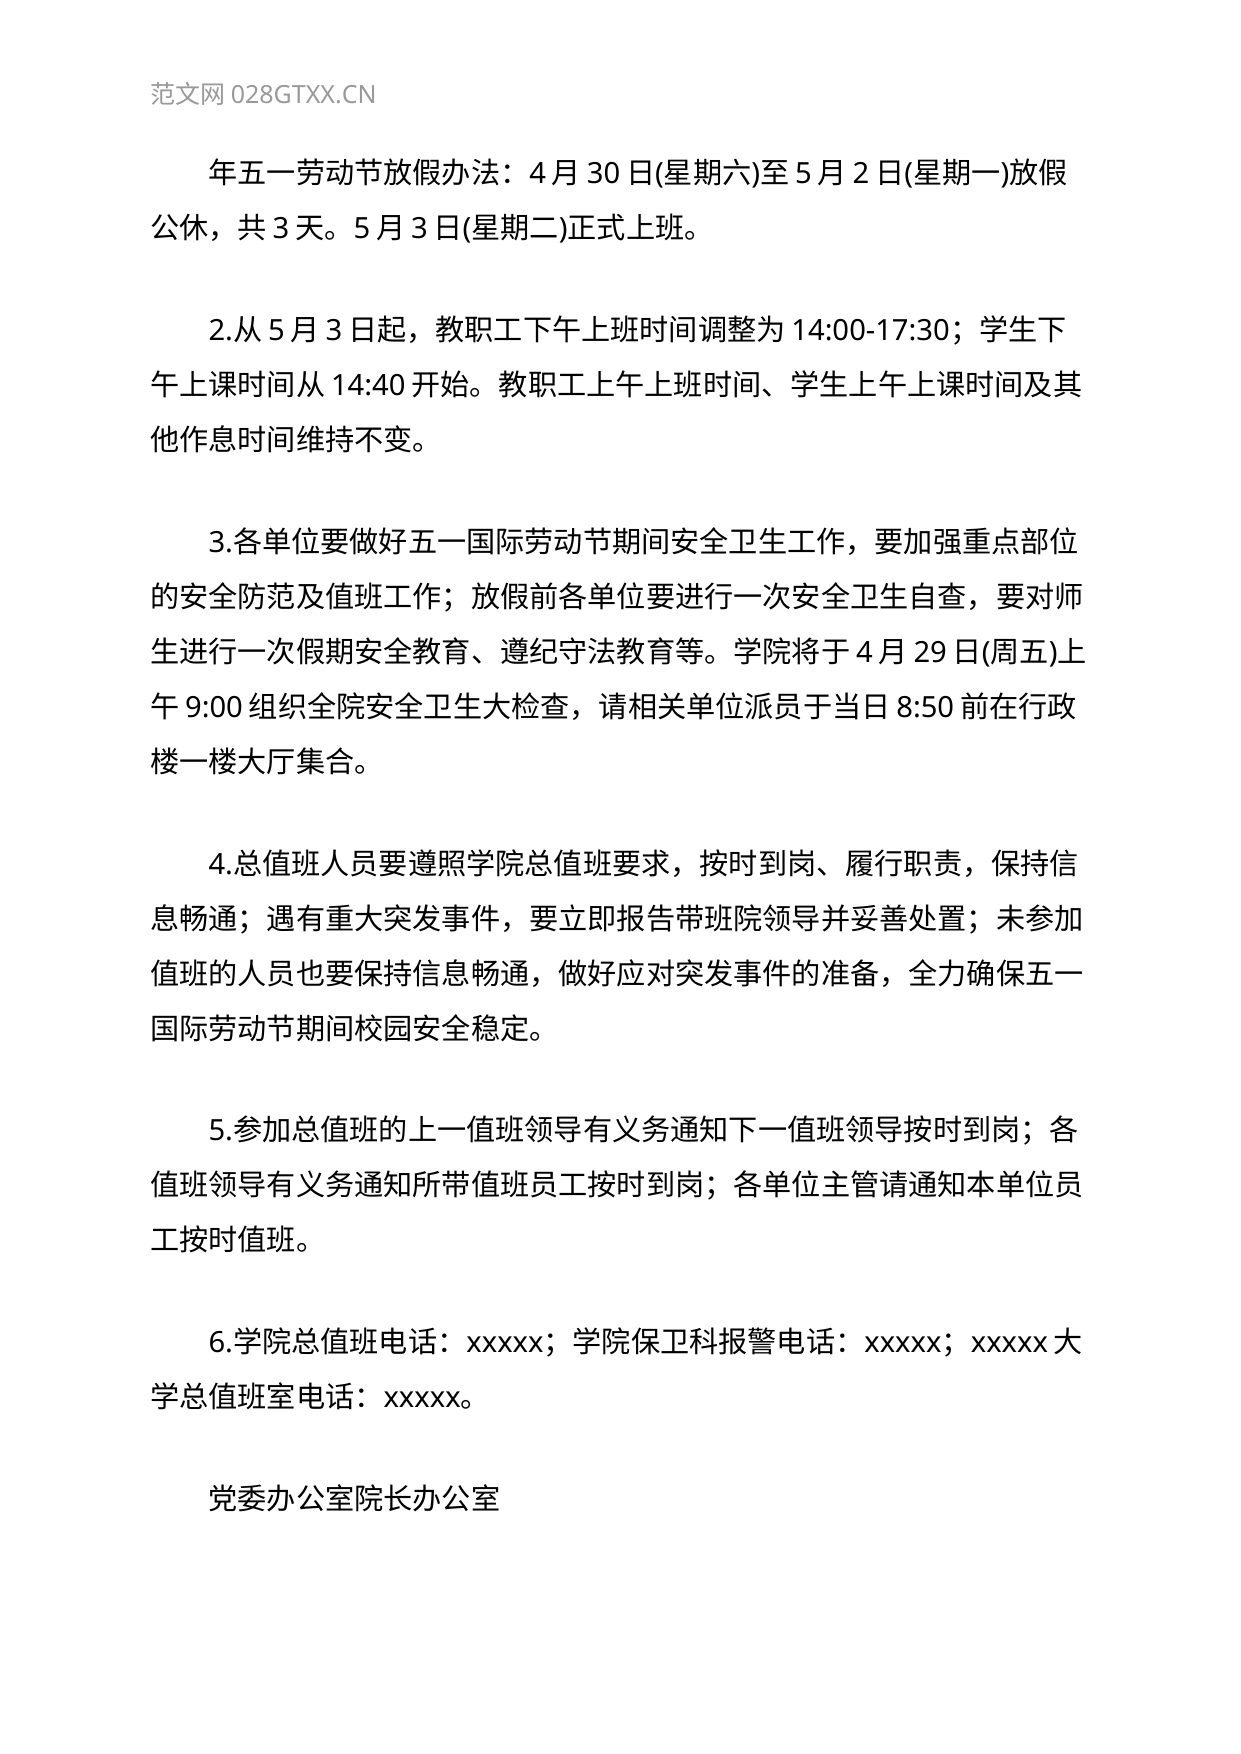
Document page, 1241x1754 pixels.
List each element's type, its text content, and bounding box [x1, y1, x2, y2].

text 党委办公室院长办公室 [150, 1476, 1090, 1518]
text 3.各单位要做好五一国际劳动节期间安全卫生工作，要加强重点部位的安全防范及值班工作；放假前各单位要进行一次安全卫生自查，要对师生进行一次假期安全教育、遵纪守法教育等。学院将于4月29日(周五)上午9:00组织全院安全卫生大检查，请相关单位派员于当日8:50前在行政楼一楼大厅集合。 [150, 519, 1090, 781]
text 4.总值班人员要遵照学院总值班要求，按时到岗、履行职责，保持信息畅通；遇有重大突发事件，要立即报告带班院领导并妥善处置；未参加值班的人员也要保持信息畅通，做好应对突发事件的准备，全力确保五一国际劳动节期间校园安全稳定。 [150, 840, 1090, 1047]
text 2.从5月3日起，教职工下午上班时间调整为14:00-17:30；学生下午上课时间从14:40开始。教职工上午上班时间、学生上午上课时间及其他作息时间维持不变。 [150, 307, 1090, 459]
text 6.学院总值班电话：xxxxx；学院保卫科报警电话：xxxxx；xxxxx大学总值班室电话：xxxxx。 [150, 1319, 1090, 1416]
text 年五一劳动节放假办法：4月30日(星期六)至5月2日(星期一)放假公休，共3天。5月3日(星期二)正式上班。 [150, 150, 1090, 247]
text 5.参加总值班的上一值班领导有义务通知下一值班领导按时到岗；各值班领导有义务通知所带值班员工按时到岗；各单位主管请通知本单位员工按时值班。 [150, 1107, 1090, 1259]
